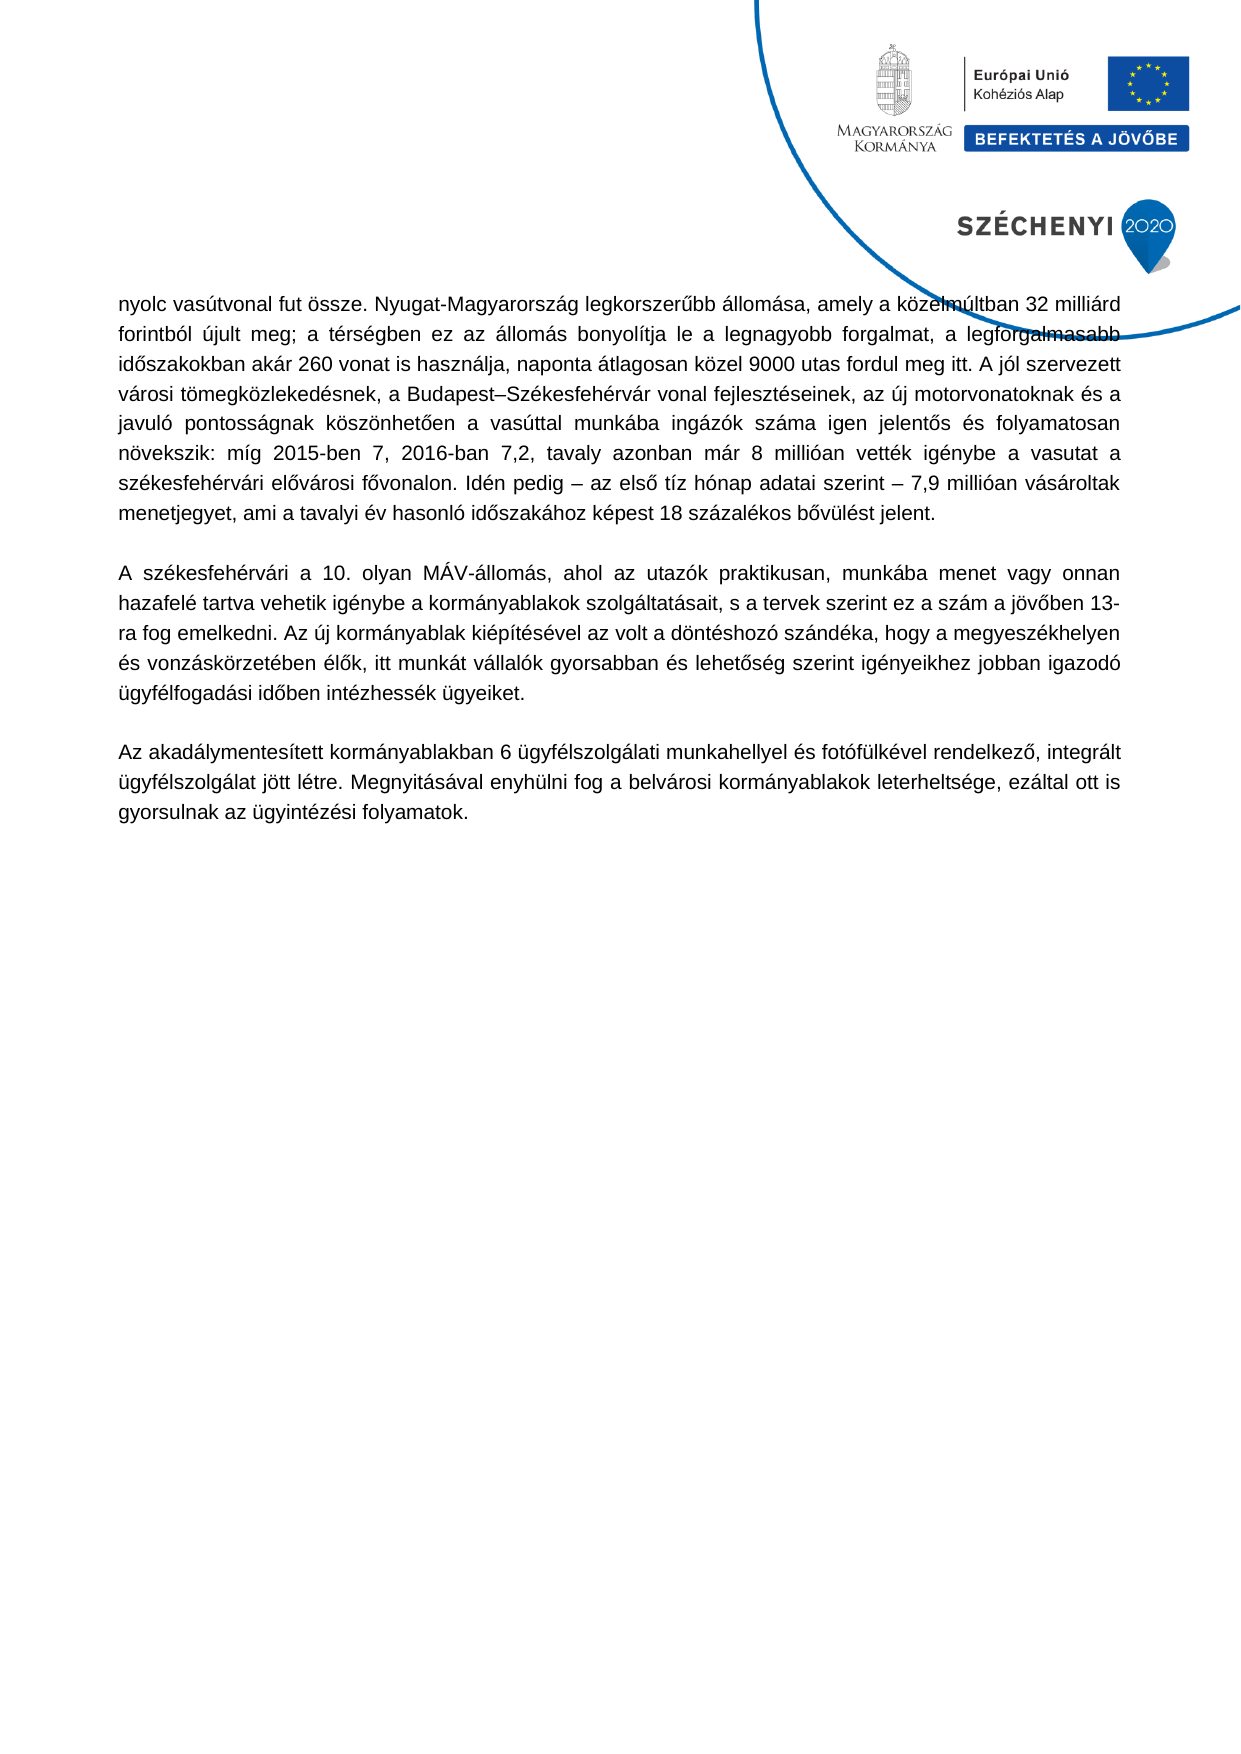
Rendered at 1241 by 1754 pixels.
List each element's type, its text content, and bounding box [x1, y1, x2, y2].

text Az akadálymentesített kormányablakban 6 ügyfélszolgálati munkahellyel és fotófülkével rendelkező, integrált ügyfélszolgálat jött létre. Megnyitásával enyhülni fog a belvárosi kormányablakok leterheltsége, ezáltal ott is gyorsulnak az ügyintézési folyamatok. [118, 740, 1122, 824]
picture [708, 0, 1241, 368]
text A székesfehérvári a 10. olyan MÁV-állomás, ahol az utazók praktikusan, munkába menet vagy onnan hazafelé tartva vehetik igénybe a kormányablakok szolgáltatásait, s a tervek szerint ez a szám a jövőben 13-ra fog emelkedni. Az új kormányablak kiépítésével az volt a döntéshozó szándéka, hogy a megyeszékhelyen és vonzáskörzetében élők, itt munkát vállalók gyorsabban és lehetőség szerint igényeikhez jobban igazodó ügyfélfogadási időben intézhessék ügyeiket. [118, 561, 1122, 704]
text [118, 292, 1122, 525]
